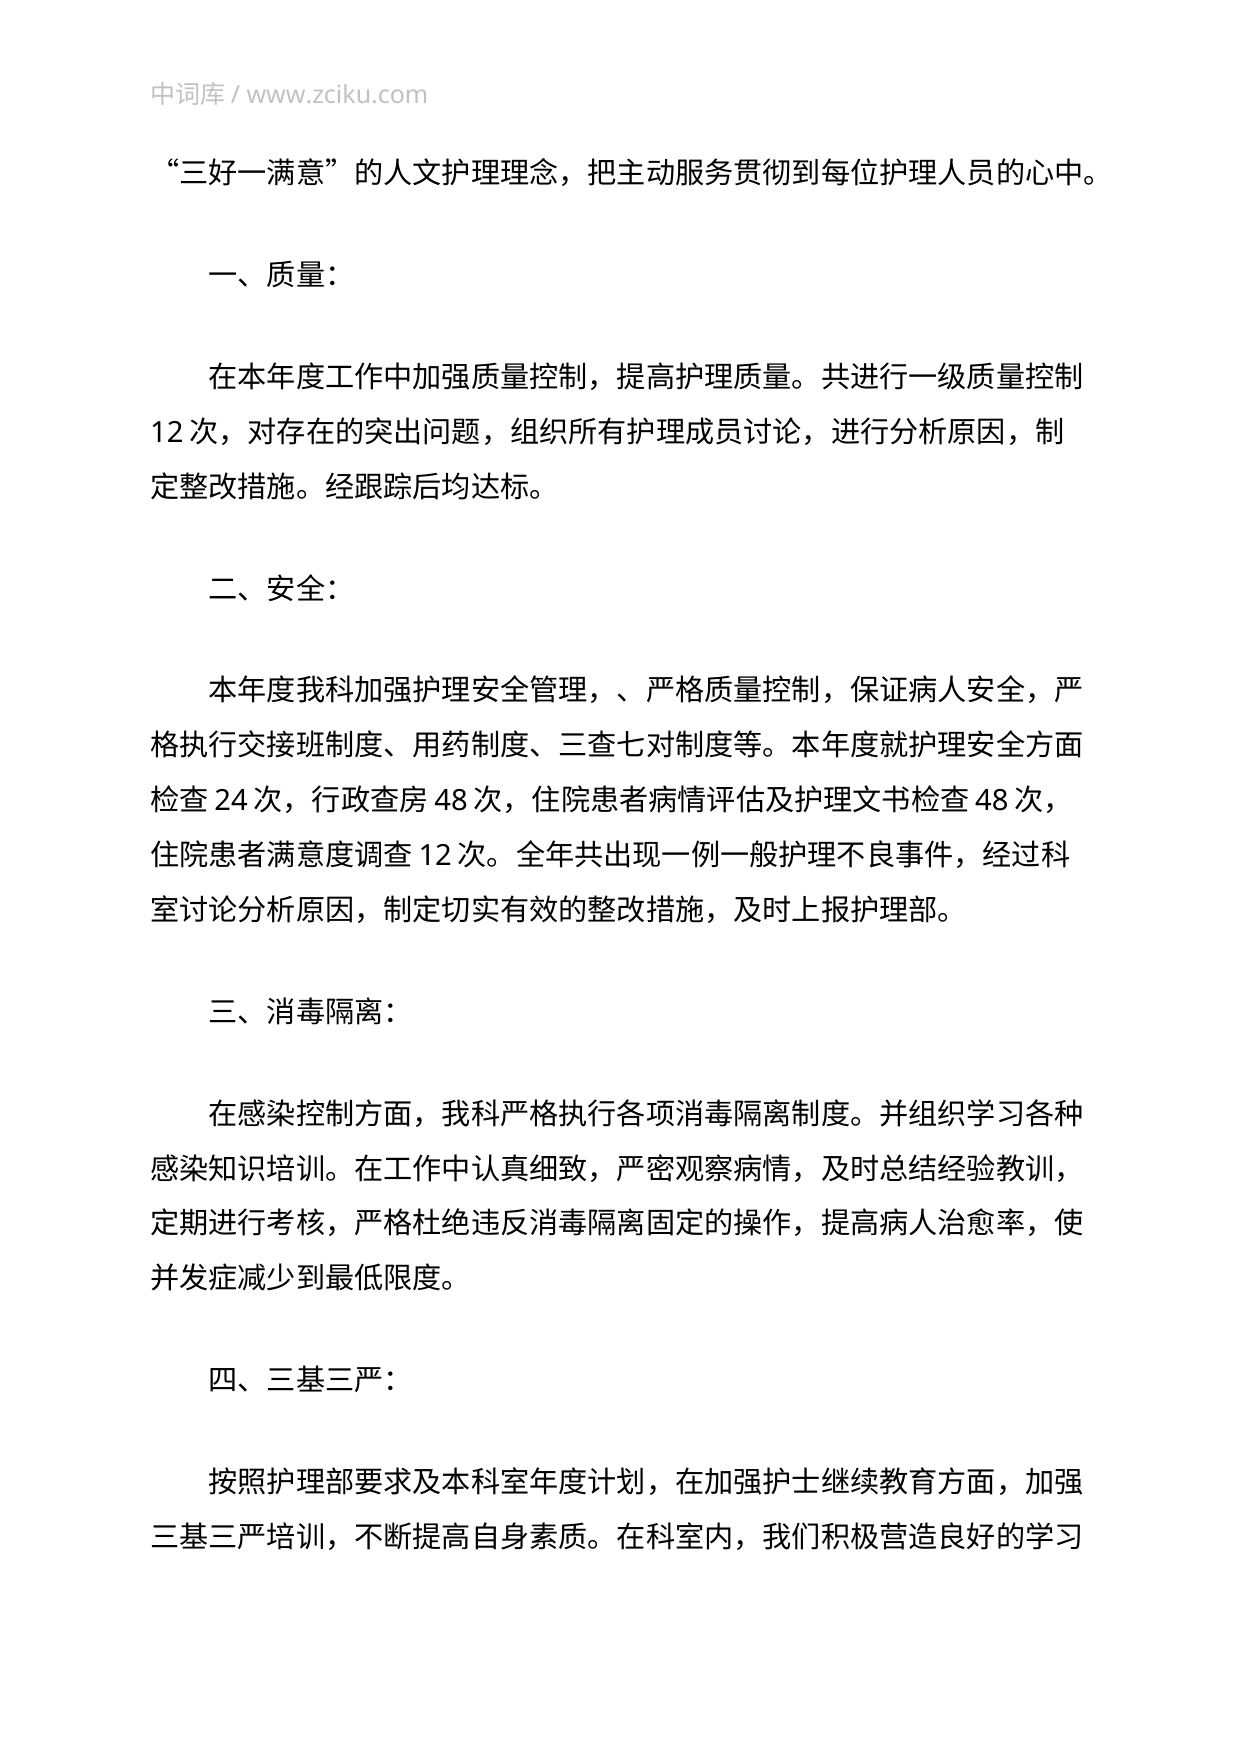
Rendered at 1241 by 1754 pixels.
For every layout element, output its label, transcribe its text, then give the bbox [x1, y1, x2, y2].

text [150, 150, 1090, 192]
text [150, 1458, 1090, 1556]
text 在本年度工作中加强质量控制，提高护理质量。共进行一级质量控制12次，对存在的突出问题，组织所有护理成员讨论，进行分析原因，制定整改措施。经跟踪后均达标。 [150, 353, 1090, 506]
text 二、安全： [150, 565, 1090, 607]
text 在感染控制方面，我科严格执行各项消毒隔离制度。并组织学习各种感染知识培训。在工作中认真细致，严密观察病情，及时总结经验教训，定期进行考核，严格杜绝违反消毒隔离固定的操作，提高病人治愈率，使并发症减少到最低限度。 [150, 1090, 1090, 1297]
text 四、三基三严： [150, 1357, 1090, 1399]
text 本年度我科加强护理安全管理，、严格质量控制，保证病人安全，严格执行交接班制度、用药制度、三查七对制度等。本年度就护理安全方面检查24次，行政查房48次，住院患者病情评估及护理文书检查48次，住院患者满意度调查12次。全年共出现一例一般护理不良事件，经过科室讨论分析原因，制定切实有效的整改措施，及时上报护理部。 [150, 667, 1090, 929]
text 一、质量： [150, 252, 1090, 294]
text 三、消毒隔离： [150, 988, 1090, 1031]
